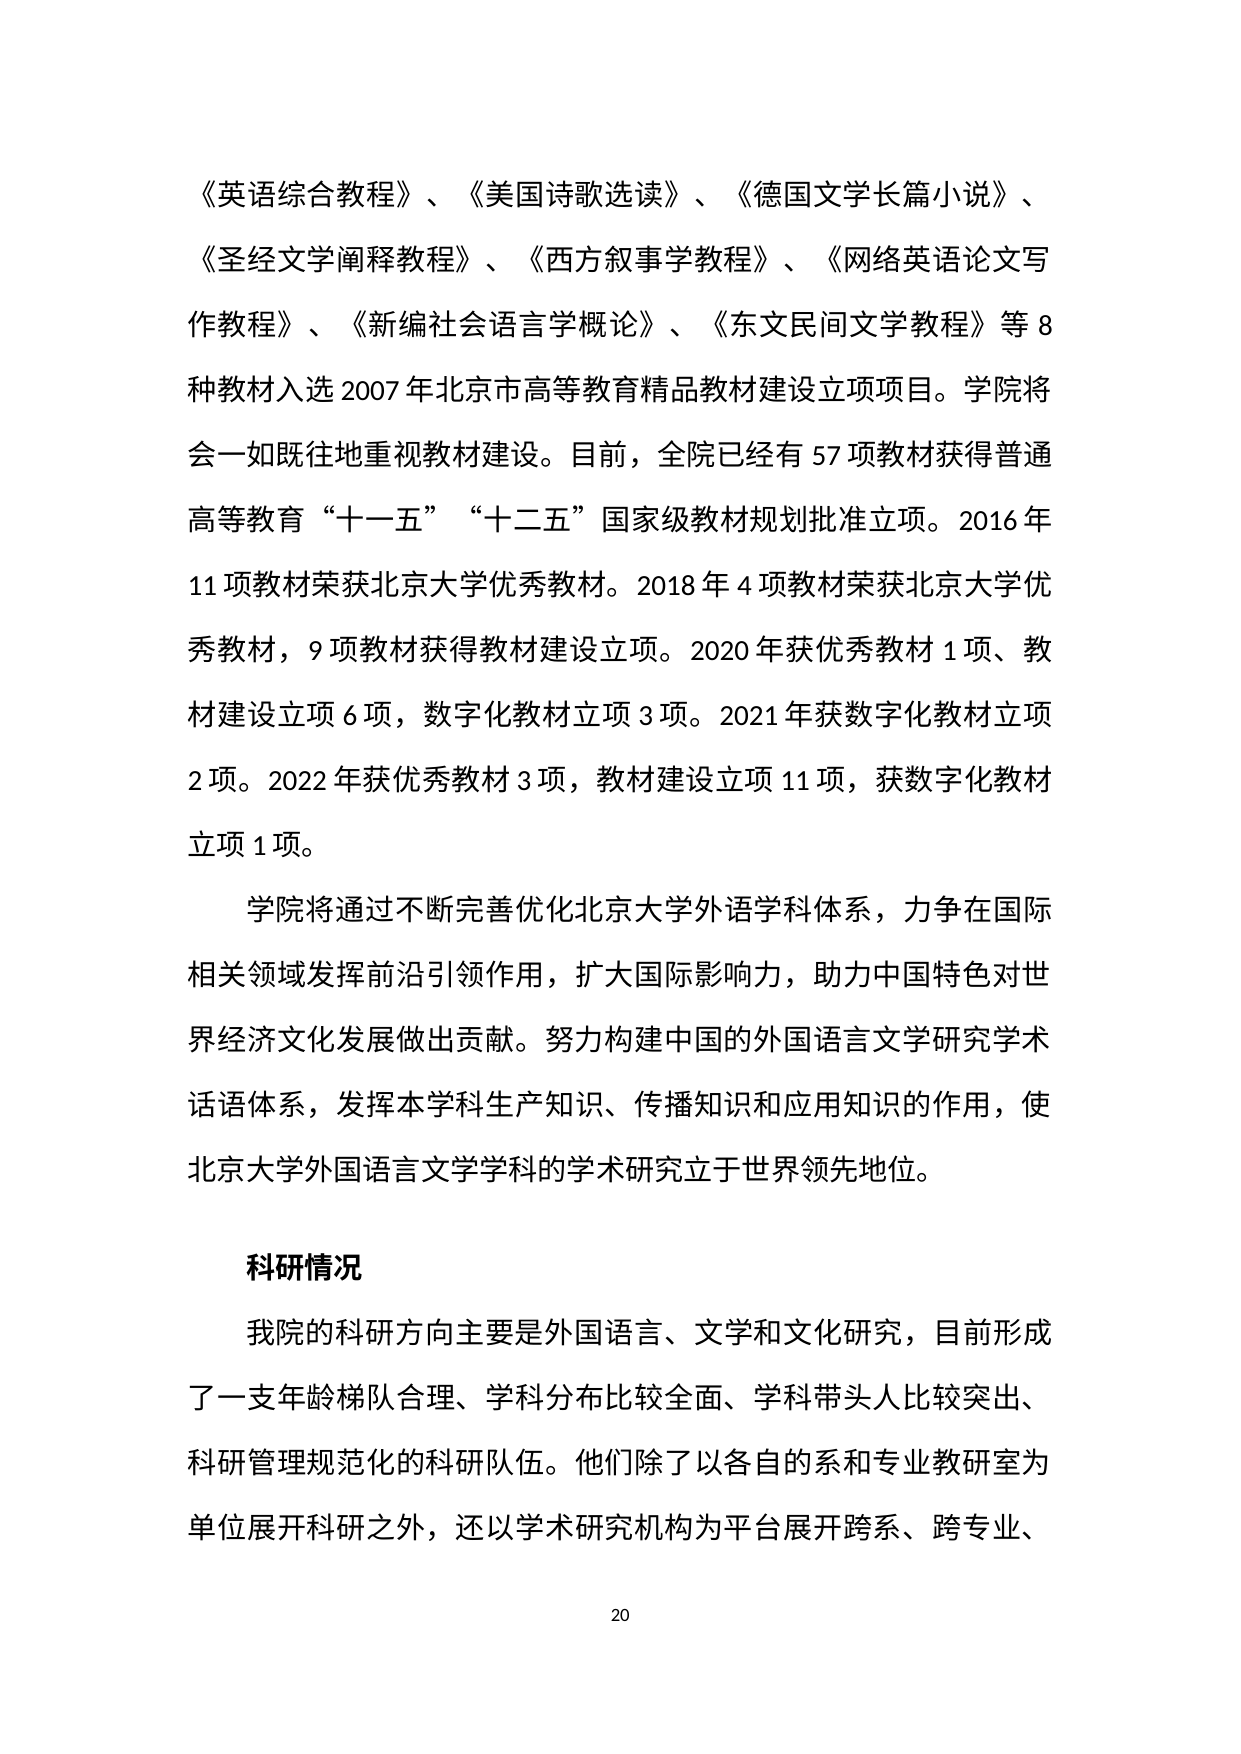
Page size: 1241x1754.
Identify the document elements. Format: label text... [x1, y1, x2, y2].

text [187, 160, 1053, 875]
text 科研情况 [187, 1233, 1053, 1298]
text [187, 1298, 1053, 1558]
text 学院将通过不断完善优化北京大学外语学科体系，力争在国际相关领域发挥前沿引领作用，扩大国际影响力，助力中国特色对世界经济文化发展做出贡献。努力构建中国的外国语言文学研究学术话语体系，发挥本学科生产知识、传播知识和应用知识的作用，使北京大学外国语言文学学科的学术研究立于世界领先地位。 [187, 875, 1053, 1200]
